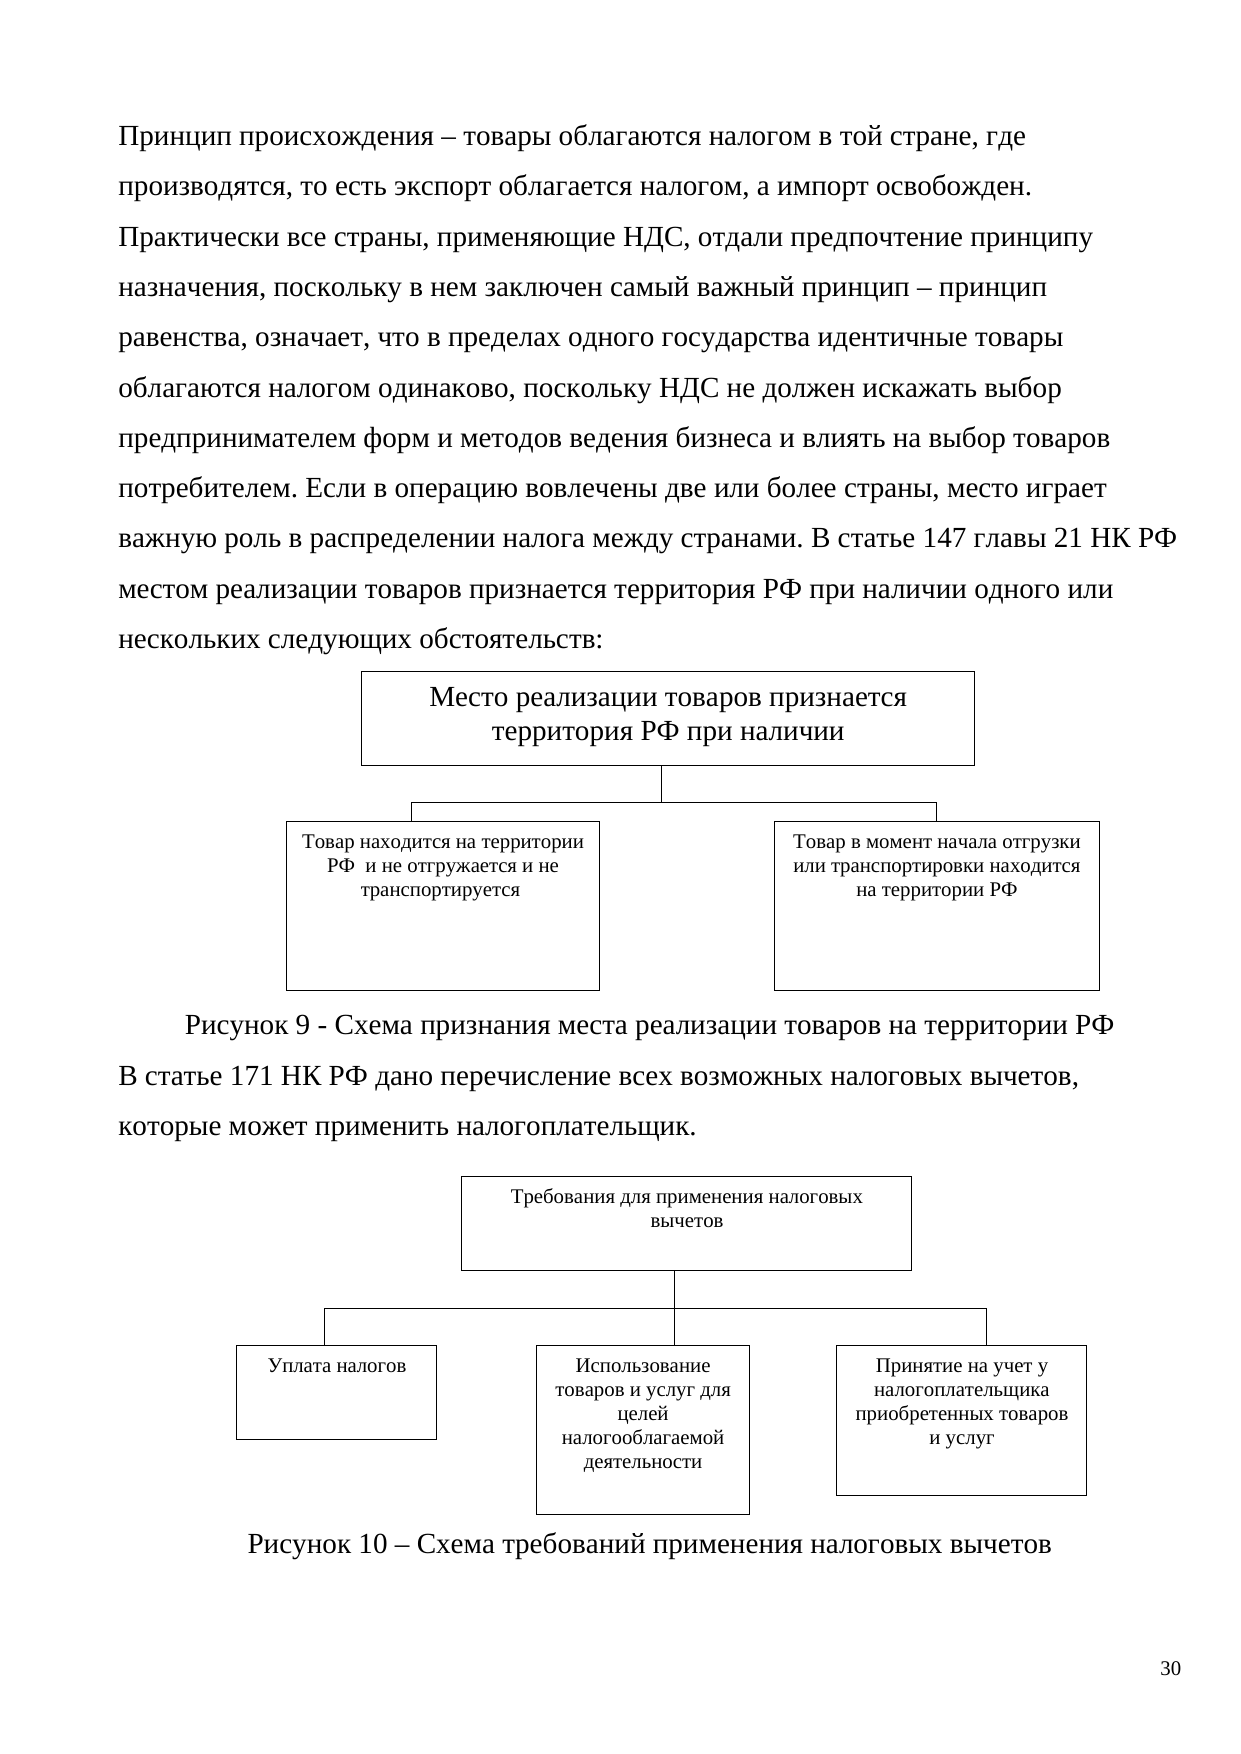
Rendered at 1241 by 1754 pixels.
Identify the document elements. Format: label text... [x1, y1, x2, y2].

text Рисунок 9 - Схема признания места реализации товаров на территории РФ [118, 1007, 1181, 1041]
text Практически все страны, применяющие НДС, отдали предпочтение принципу назначения, поскольку в нем заключен самый важный принцип – принцип равенства, означает, что в пределах одного государства идентичные товары облагаются налогом одинаково, поскольку НДС не должен искажать выбор предпринимателем форм и методов ведения бизнеса и влиять на выбор товаров потребителем. Если в операцию вовлечены две или более страны, место играет важную роль в распределении налога между странами. В статье 147 главы 21 НК РФ местом реализации товаров признается территория РФ при наличии одного или нескольких следующих обстоятельств: [118, 219, 1181, 655]
text Рисунок 10 – Схема требований применения налоговых вычетов [118, 1527, 1181, 1560]
text Принцип происхождения – товары облагаются налогом в той стране, где производятся, то есть экспорт облагается налогом, а импорт освобожден. [118, 118, 1181, 202]
text В статье 171 НК РФ дано перечисление всех возможных налоговых вычетов, которые может применить налогоплательщик. [118, 1058, 1181, 1141]
